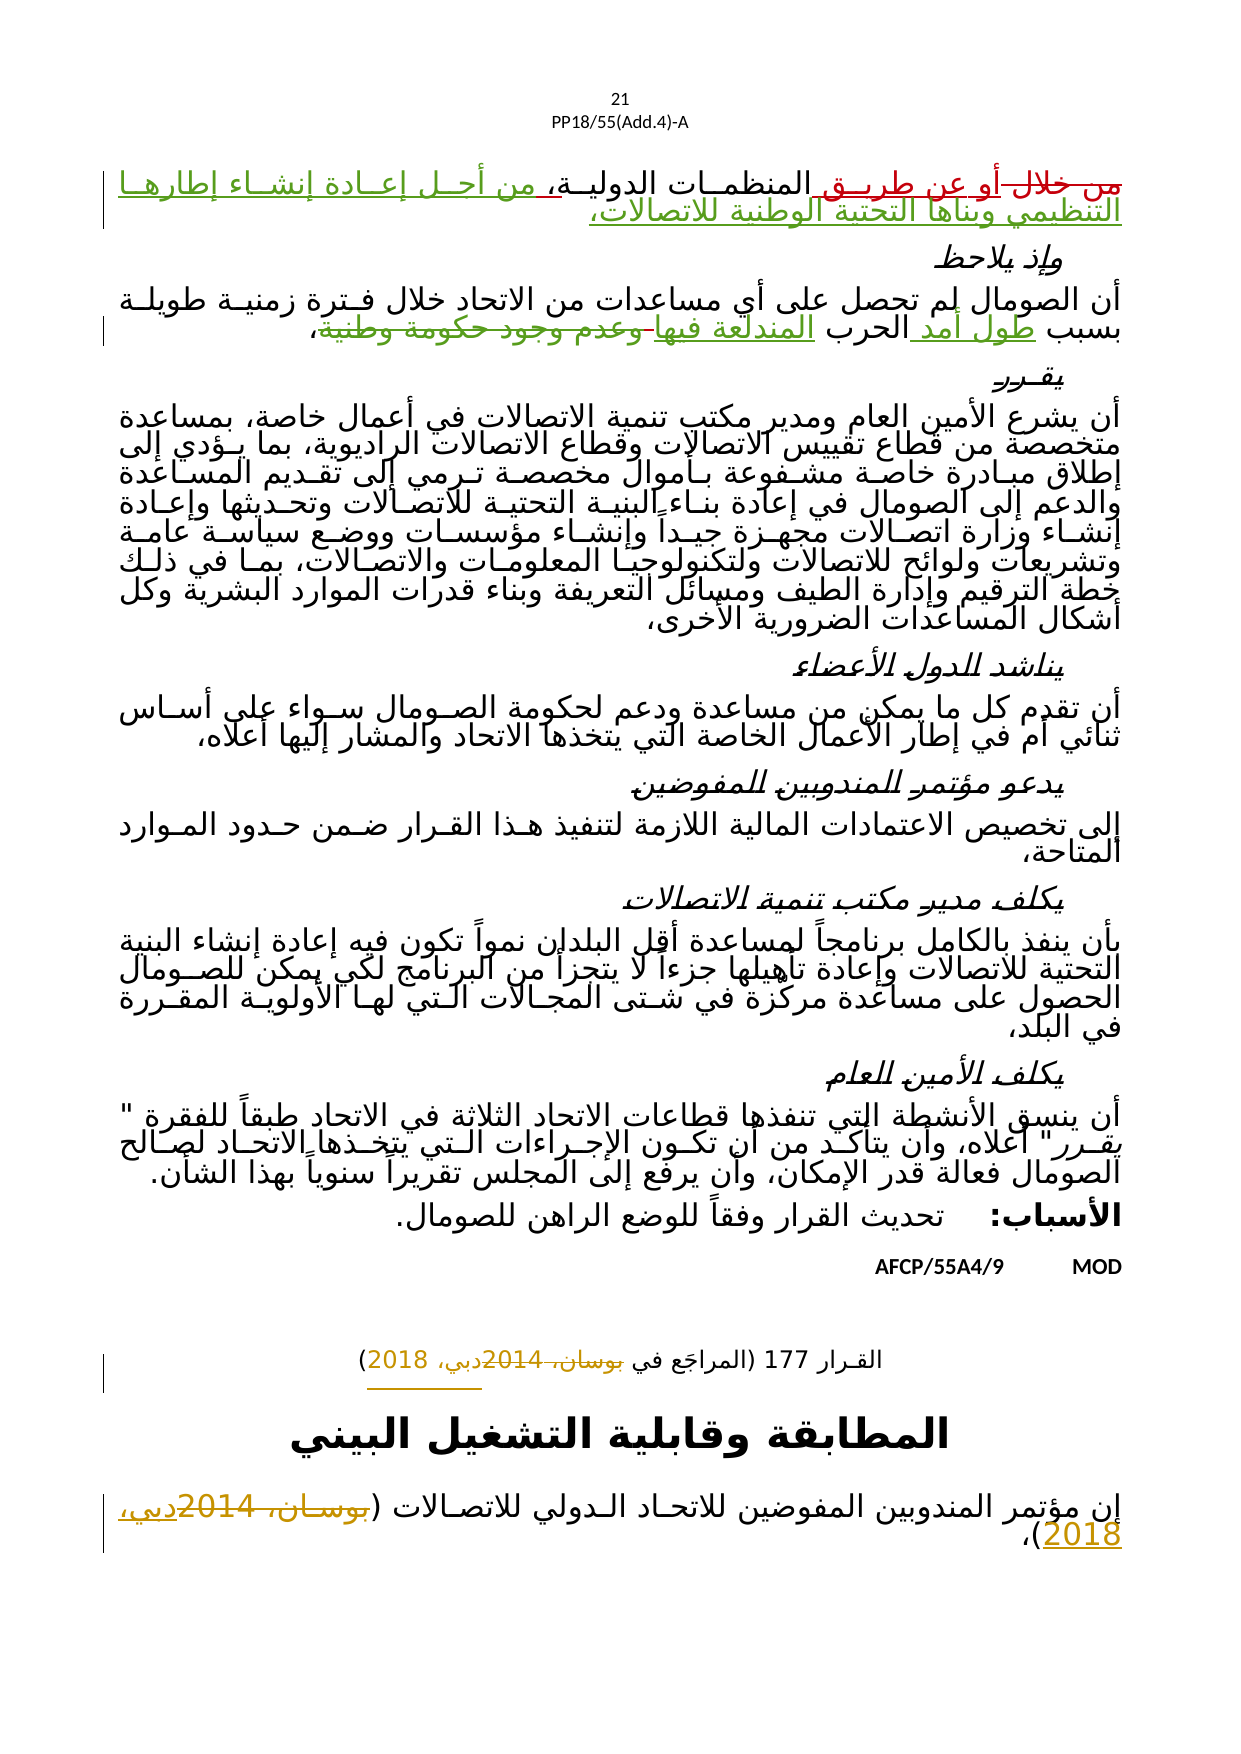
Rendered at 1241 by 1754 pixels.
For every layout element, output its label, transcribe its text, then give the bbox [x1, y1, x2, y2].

text يكلف مدير مكتب تنمية الاتصالات [118, 887, 1063, 916]
text ﻫ ) أن الصومال في الظروف الحالية وفي المستقبل القريب مساعدة المجتمع الدولي على أساس ثنائي المنظمات الدولية، [801, 171, 1122, 224]
text يقـرر [118, 362, 1063, 391]
text أن الصومال لم تحصل على أي مساعدات من الاتحاد خلال فترة زمنية طويلة بسبب الحرب ، [118, 287, 1065, 346]
text أن الصومال لم تحصل على أي مساعدات من الاتحاد خلال فترة زمنية طويلة بسبب الحرب ، [995, 287, 1122, 346]
text القـرار 177 (ال‍مراجَع في ) [118, 1354, 1122, 1393]
text أن يشرع الأمين العام ومدير مكتب تنمية الاتصالات في أعمال خاصة، بمساعدة متخصصة من قطاع تقييس الاتصالات وقطاع الاتصالات الراديوية، بما يؤدي إلى إطلاق مبادرة خاصة مشفوعة بأموال مخصصة ترمي إلى تقديم المساعدة والدعم إلى الصومال في إعادة بناء البنية التحتية للاتصالات وتحديثها وإعادة إنشاء وزارة اتصالات مجهزة جيداً وإنشاء مؤسسات ووضع سياسة عامة وتشريعات ولوائح للاتصالات ولتكنولوجيا المعلومات والاتصالات، بما في ذلك خطة الترقيم وإدارة الطيف ومسائل التعريفة وبناء قدرات الموارد البشرية وكل أشكال المساعدات الضرورية الأخرى، [118, 404, 1122, 637]
text إلى تخصيص الاعتمادات المالية اللازمة لتنفيذ هذا القرار ضمن حدود الموارد المتاحة، [118, 812, 1122, 870]
text الأسباب: تحديث القرار وفقاً للوضع الراهن للصومال. [807, 1203, 1122, 1232]
text يكلف الأمين العام [118, 1061, 1063, 1090]
text ﻫ ) أن الصومال في الظروف الحالية وفي المستقبل القريب مساعدة المجتمع الدولي على أساس ثنائي المنظمات الدولية، [118, 171, 894, 229]
text يدعو مؤتمر المندوبين المفوضين [700, 770, 1063, 799]
text بأن ينفذ بالكامل برنامجاً لمساعدة أقل البلدان نمواً تكون فيه إعادة إنشاء البنية التحتية للاتصالات وإعادة تأهيلها جزءاً لا يتجزأ من البرنامج لكي يمكن للصومال الحصول على مساعدة مركّزة في شتى المجالات التي لها الأولوية المقررة في البلد، [118, 928, 1122, 1045]
text الأسباب: تحديث القرار وفقاً للوضع الراهن للصومال. [462, 1203, 596, 1232]
text MOD AFCP/55A4/9 [118, 1257, 1122, 1279]
text الأسباب: تحديث القرار وفقاً للوضع الراهن للصومال. [118, 1203, 500, 1232]
text الأسباب: تحديث القرار وفقاً للوضع الراهن للصومال. [673, 1203, 836, 1232]
text وإذ يلاحظ [118, 246, 1057, 275]
text أن ينسق الأنشطة التي تنفذها قطاعات الاتحاد الثلاثة في الاتحاد طبقاً للفقرة " يقرر" أعلاه، وأن يتأكد من أن تكون الإجراءات التي يتخذها الاتحاد لصالح الصومال فعالة قدر الإمكان، وأن يرفع إلى المجلس تقريراً سنوياً بهذا الشأن. [118, 1103, 1122, 1190]
title المطابقة وقابلية التشغيل البيني [118, 1418, 1122, 1457]
text أن تقدم كل ما يمكن من مساعدة ودعم لحكومة الصومال سواء على أساس ثنائي أم في إطار الأعمال الخاصة التي يتخذها الاتحاد والمشار إليها أعلاه، [118, 695, 1122, 753]
text يناشد الدول الأعضاء [118, 654, 1063, 683]
text يدعو مؤتمر المندوبين المفوضين [118, 770, 755, 799]
title إن مؤتمر المندوبين المفوضين للات‍حاد الدولي للاتصالات ()، [118, 1494, 1122, 1552]
